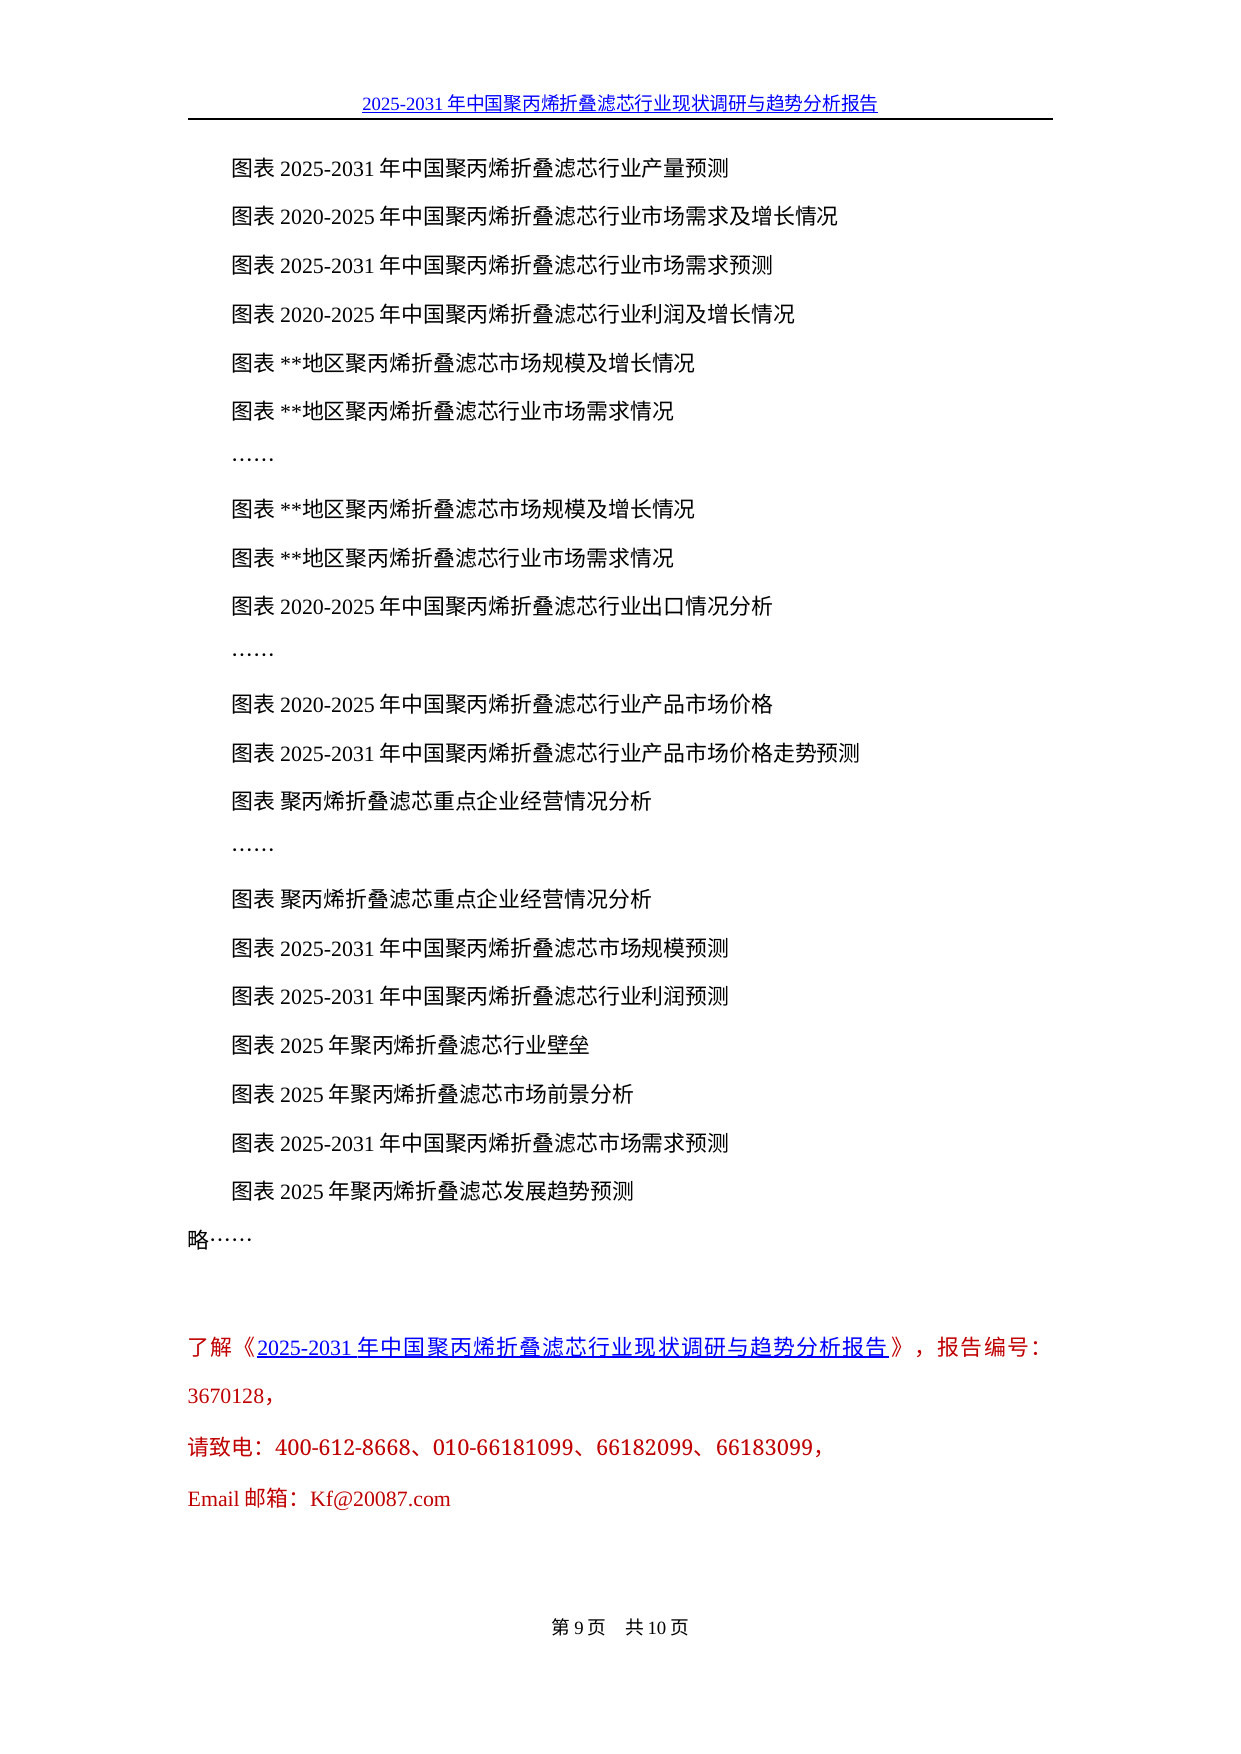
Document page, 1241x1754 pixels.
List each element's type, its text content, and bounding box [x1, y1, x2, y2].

text 请致电：400-612-8668、010-66181099、66182099、66183099， [187, 1429, 1053, 1462]
text 了解《2025-2031年中国聚丙烯折叠滤芯行业现状调研与趋势分析报告》，报告编号：3670128， [187, 1329, 1053, 1410]
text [187, 150, 1053, 1255]
text Email邮箱：Kf@20087.com [187, 1481, 1053, 1513]
